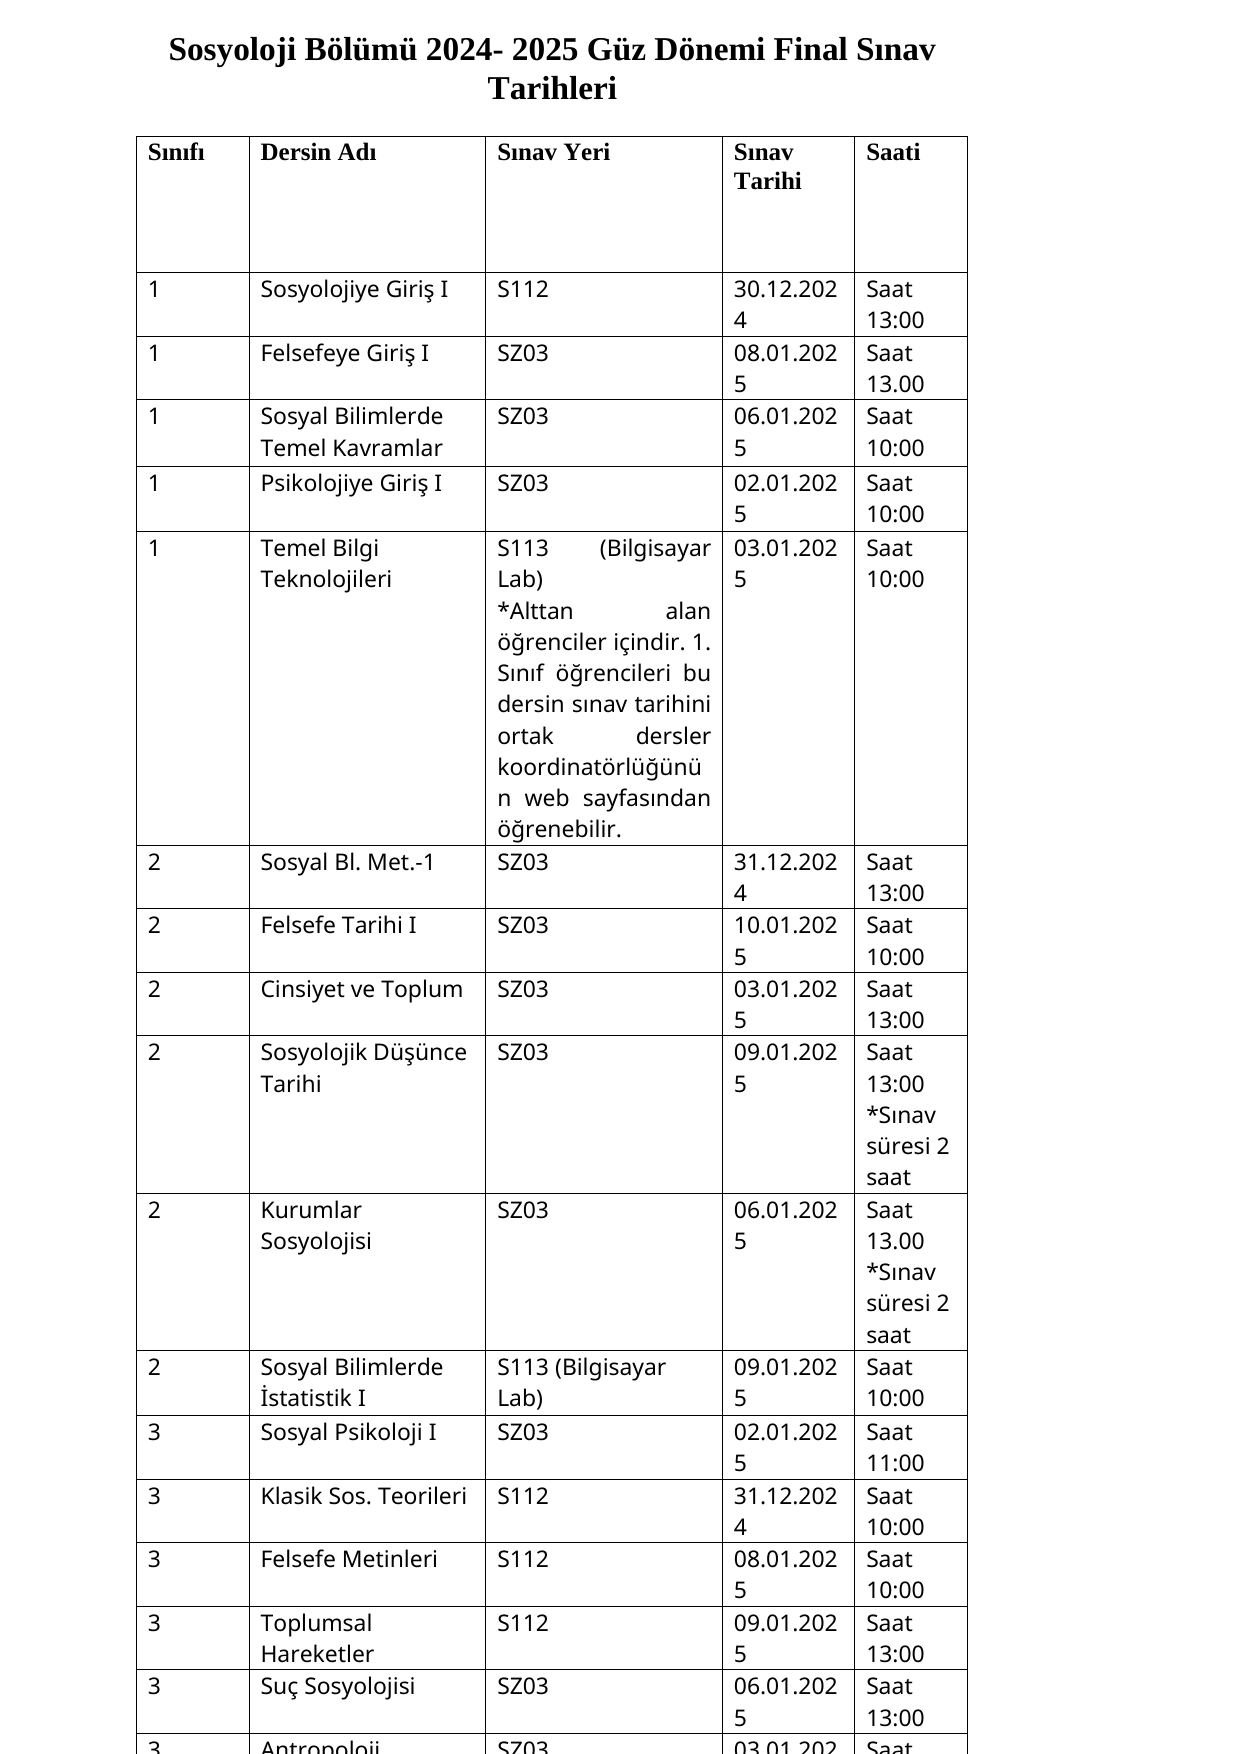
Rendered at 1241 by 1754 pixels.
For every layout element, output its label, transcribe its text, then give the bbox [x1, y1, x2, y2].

table_cell 1 [137, 337, 249, 399]
table_cell Cinsiyet ve Toplum [250, 973, 485, 1035]
table_cell Saat 13.00 [855, 337, 967, 399]
table_cell Saati [855, 137, 967, 272]
table_cell Saat 10:00 [855, 1351, 967, 1415]
table_cell Sosyal Bilimlerde Temel Kavramlar [250, 400, 485, 466]
table_cell Psikolojiye Giriş I [250, 467, 485, 531]
table_cell Sosyal Bilimlerde İstatistik I [250, 1351, 485, 1415]
table_cell SZ03 [486, 1036, 722, 1192]
table_cell 2 [137, 1194, 249, 1350]
table_cell Toplumsal Hareketler [250, 1607, 485, 1669]
table_cell 06.01.2025 [723, 400, 854, 466]
table_cell 1 [137, 400, 249, 466]
table_cell 09.01.2025 [723, 1036, 854, 1192]
table_cell Temel Bilgi Teknolojileri [250, 532, 485, 844]
table_cell 3 [137, 1480, 249, 1542]
table_cell Saat 10:00 [855, 532, 967, 844]
table_cell 3 [137, 1670, 249, 1733]
table_cell Saat 13:00 [855, 973, 967, 1035]
table_cell Saat 13:00 *Sınav süresi 2 saat [855, 1036, 967, 1192]
table_cell Saat 10:00 [855, 400, 967, 466]
table_cell 3 [137, 1543, 249, 1606]
table_cell 06.01.2025 [723, 1670, 854, 1733]
table_cell 2 [137, 909, 249, 972]
table_cell Klasik Sos. Teorileri [250, 1480, 485, 1542]
table_cell SZ03 [486, 973, 722, 1035]
table_cell SZ03 [486, 1416, 722, 1478]
table_cell 3 [137, 1734, 249, 1754]
table_cell Sosyal Bl. Met.-1 [250, 846, 485, 908]
table_cell Saat 13.00 *Sınav süresi 2 saat [855, 1194, 967, 1350]
table_cell 02.01.2025 [723, 1416, 854, 1478]
table_cell 2 [137, 973, 249, 1035]
table_cell Antropoloji [250, 1734, 485, 1754]
table_cell Kurumlar Sosyolojisi [250, 1194, 485, 1350]
table_cell 1 [137, 532, 249, 844]
table_cell 09.01.2025 [723, 1351, 854, 1415]
table_cell Dersin Adı [250, 137, 485, 272]
table_cell 10.01.2025 [723, 909, 854, 972]
table_cell 06.01.2025 [723, 1194, 854, 1350]
table_cell S112 [486, 273, 722, 336]
table_cell 03.01.2025 [723, 532, 854, 844]
table_cell 08.01.2025 [723, 337, 854, 399]
table_cell 30.12.2024 [723, 273, 854, 336]
table_cell 09.01.2025 [723, 1607, 854, 1669]
table_cell Sınıfı [137, 137, 249, 272]
table_cell SZ03 [486, 1194, 722, 1350]
table_cell SZ03 [486, 467, 722, 531]
table_cell SZ03 [486, 1734, 722, 1754]
table_cell Felsefe Tarihi I [250, 909, 485, 972]
table_cell 2 [137, 1351, 249, 1415]
table_cell Felsefe Metinleri [250, 1543, 485, 1606]
table_cell SZ03 [486, 337, 722, 399]
table_cell Saat 13:00 [855, 273, 967, 336]
table_cell SZ03 [486, 400, 722, 466]
table_cell S113 (Bilgisayar Lab) *Alttan alan öğrenciler içindir. 1. Sınıf öğrencileri bu dersin sınav tarihini ortak dersler koordinatörlüğünün web sayfasından öğrenebilir. [486, 532, 722, 844]
table_cell 1 [137, 467, 249, 531]
table_cell Saat 10:00 [855, 1480, 967, 1542]
table_cell 3 [137, 1416, 249, 1478]
table_cell 03.01.2025 [723, 1734, 854, 1754]
table_cell Saat 11:00 [855, 1416, 967, 1478]
table_cell 1 [137, 273, 249, 336]
table_cell 31.12.2024 [723, 846, 854, 908]
table_cell Sosyal Psikoloji I [250, 1416, 485, 1478]
table_cell Sosyolojik Düşünce Tarihi [250, 1036, 485, 1192]
table_cell Felsefeye Giriş I [250, 337, 485, 399]
table_cell 02.01.2025 [723, 467, 854, 531]
table_header Sosyoloji Bölümü 2024- 2025 Güz Dönemi Final Sınav Tarihleri [136, 0, 968, 136]
table_cell 08.01.2025 [723, 1543, 854, 1606]
table_cell Saat 13:00 [855, 846, 967, 908]
table_cell S112 [486, 1480, 722, 1542]
table_cell 3 [137, 1607, 249, 1669]
table_cell Saat 10:00 [855, 467, 967, 531]
table_cell Saat 09:00 [855, 1734, 967, 1754]
table_cell Suç Sosyolojisi [250, 1670, 485, 1733]
table_cell Sınav Tarihi [723, 137, 854, 272]
table_cell SZ03 [486, 846, 722, 908]
table_cell S112 [486, 1607, 722, 1669]
table_cell 31.12.2024 [723, 1480, 854, 1542]
table_cell S112 [486, 1543, 722, 1606]
table_cell Saat 10:00 [855, 909, 967, 972]
table_cell 03.01.2025 [723, 973, 854, 1035]
table_cell Saat 13:00 [855, 1607, 967, 1669]
table_cell Sosyolojiye Giriş I [250, 273, 485, 336]
table_cell Saat 10:00 [855, 1543, 967, 1606]
table_cell Sınav Yeri [486, 137, 722, 272]
table_cell Saat 13:00 [855, 1670, 967, 1733]
table_cell 2 [137, 1036, 249, 1192]
table_cell S113 (Bilgisayar Lab) [486, 1351, 722, 1415]
table_cell SZ03 [486, 1670, 722, 1733]
table_cell 2 [137, 846, 249, 908]
table_cell SZ03 [486, 909, 722, 972]
